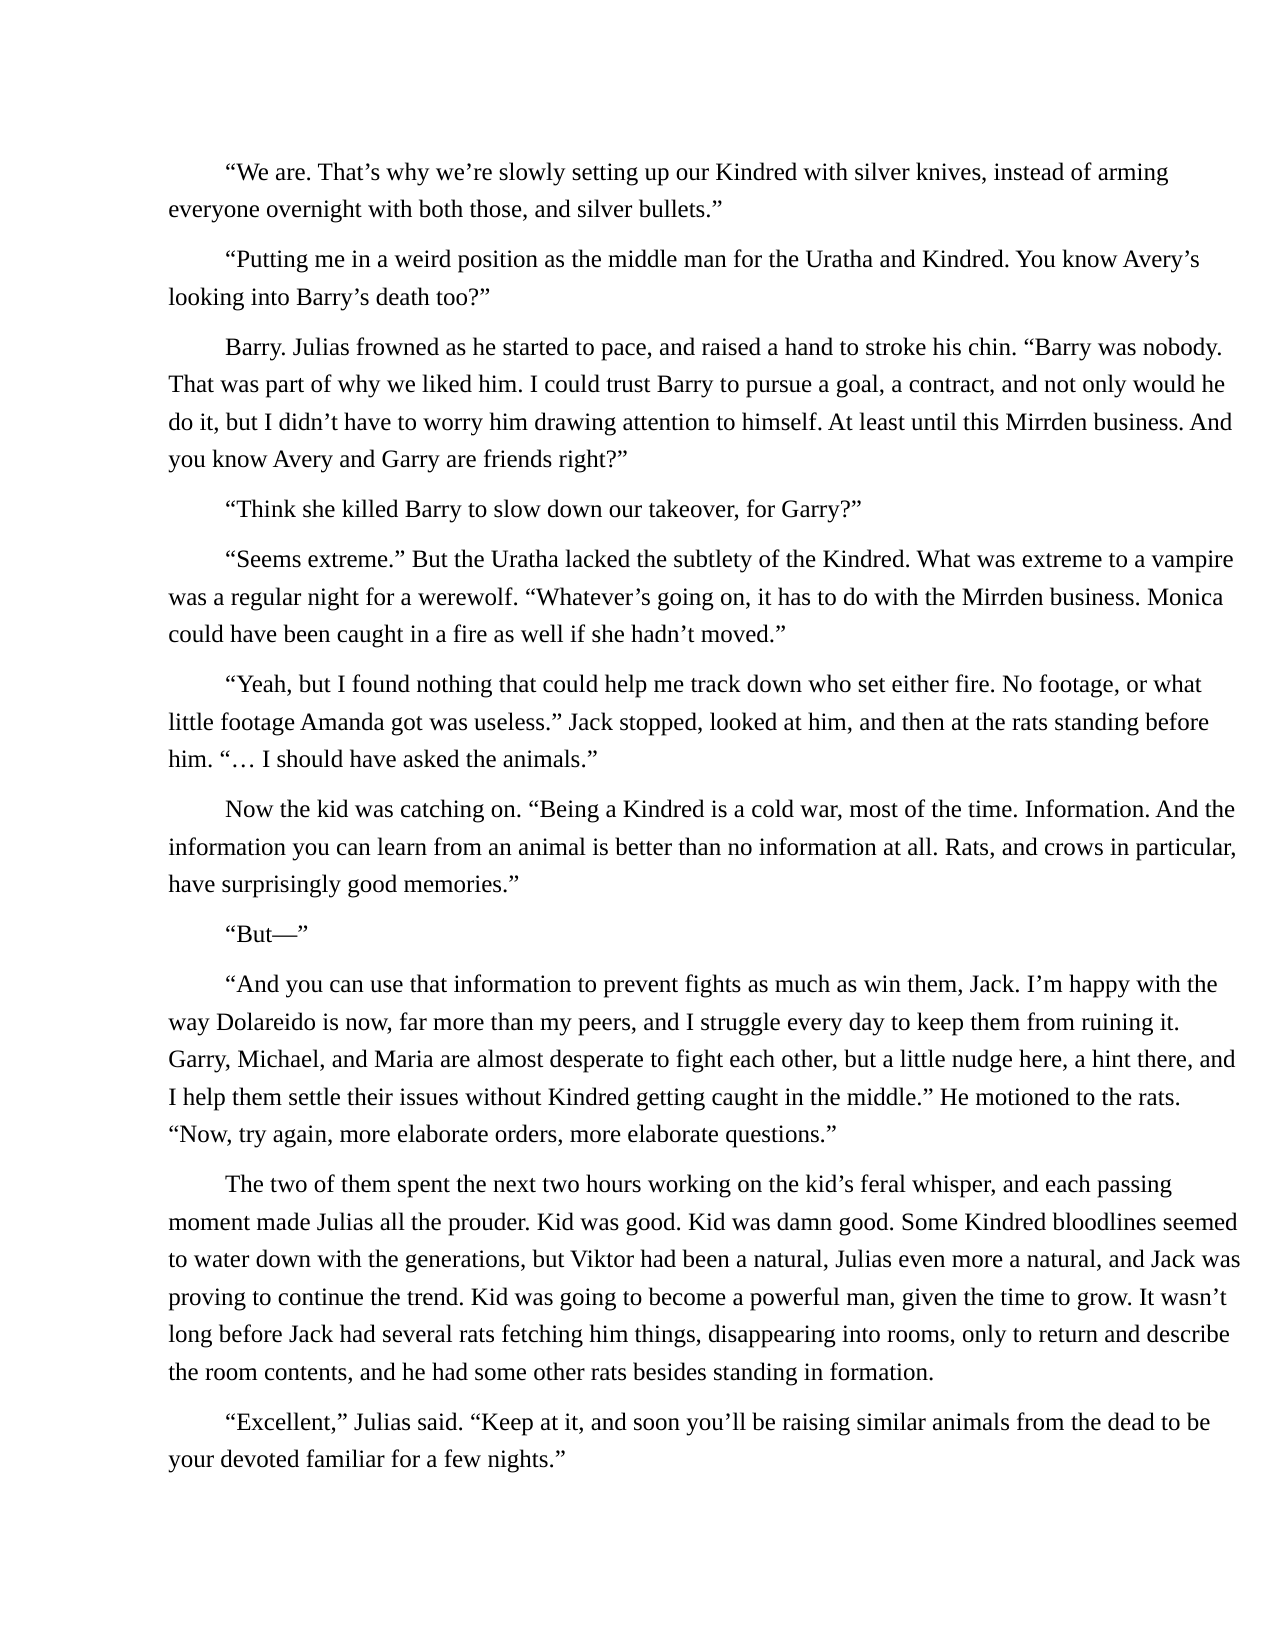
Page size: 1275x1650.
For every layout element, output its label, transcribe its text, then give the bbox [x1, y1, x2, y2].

text “Yeah, but I found nothing that could help me track down who set either fire. No footage, or what little footage Amanda got was useless.” Jack stopped, looked at him, and then at the rats standing before him. “… I should have asked the animals.” [168, 662, 1246, 775]
text “Excellent,” Julias said. “Keep at it, and soon you’ll be raising similar animals from the dead to be your devoted familiar for a few nights.” [168, 1400, 1246, 1475]
text “But—” [168, 912, 1246, 950]
text “Think she killed Barry to slow down our takeover, for Garry?” [168, 487, 1246, 525]
text Now the kid was catching on. “Being a Kindred is a cold war, most of the time. Information. And the information you can learn from an animal is better than no information at all. Rats, and crows in particular, have surprisingly good memories.” [168, 787, 1246, 900]
text “Seems extreme.” But the Uratha lacked the subtlety of the Kindred. What was extreme to a vampire was a regular night for a werewolf. “Whatever’s going on, it has to do with the Mirrden business. Monica could have been caught in a fire as well if she hadn’t moved.” [168, 537, 1246, 650]
text The two of them spent the next two hours working on the kid’s feral whisper, and each passing moment made Julias all the prouder. Kid was good. Kid was damn good. Some Kindred bloodlines seemed to water down with the generations, but Viktor had been a natural, Julias even more a natural, and Jack was proving to continue the trend. Kid was going to become a powerful man, given the time to grow. It wasn’t long before Jack had several rats fetching him things, disappearing into rooms, only to return and describe the room contents, and he had some other rats besides standing in formation. [168, 1162, 1246, 1387]
text “We are. That’s why we’re slowly setting up our Kindred with silver knives, instead of arming everyone overnight with both those, and silver bullets.” [168, 150, 1246, 225]
text Barry. Julias frowned as he started to pace, and raised a hand to stroke his chin. “Barry was nobody. That was part of why we liked him. I could trust Barry to pursue a goal, a contract, and not only would he do it, but I didn’t have to worry him drawing attention to himself. At least until this Mirrden business. And you know Avery and Garry are friends right?” [168, 325, 1246, 475]
text “Putting me in a weird position as the middle man for the Uratha and Kindred. You know Avery’s looking into Barry’s death too?” [168, 237, 1246, 312]
text “And you can use that information to prevent fights as much as win them, Jack. I’m happy with the way Dolareido is now, far more than my peers, and I struggle every day to keep them from ruining it. Garry, Michael, and Maria are almost desperate to fight each other, but a little nudge here, a hint there, and I help them settle their issues without Kindred getting caught in the middle.” He motioned to the rats. “Now, try again, more elaborate orders, more elaborate questions.” [168, 962, 1246, 1150]
